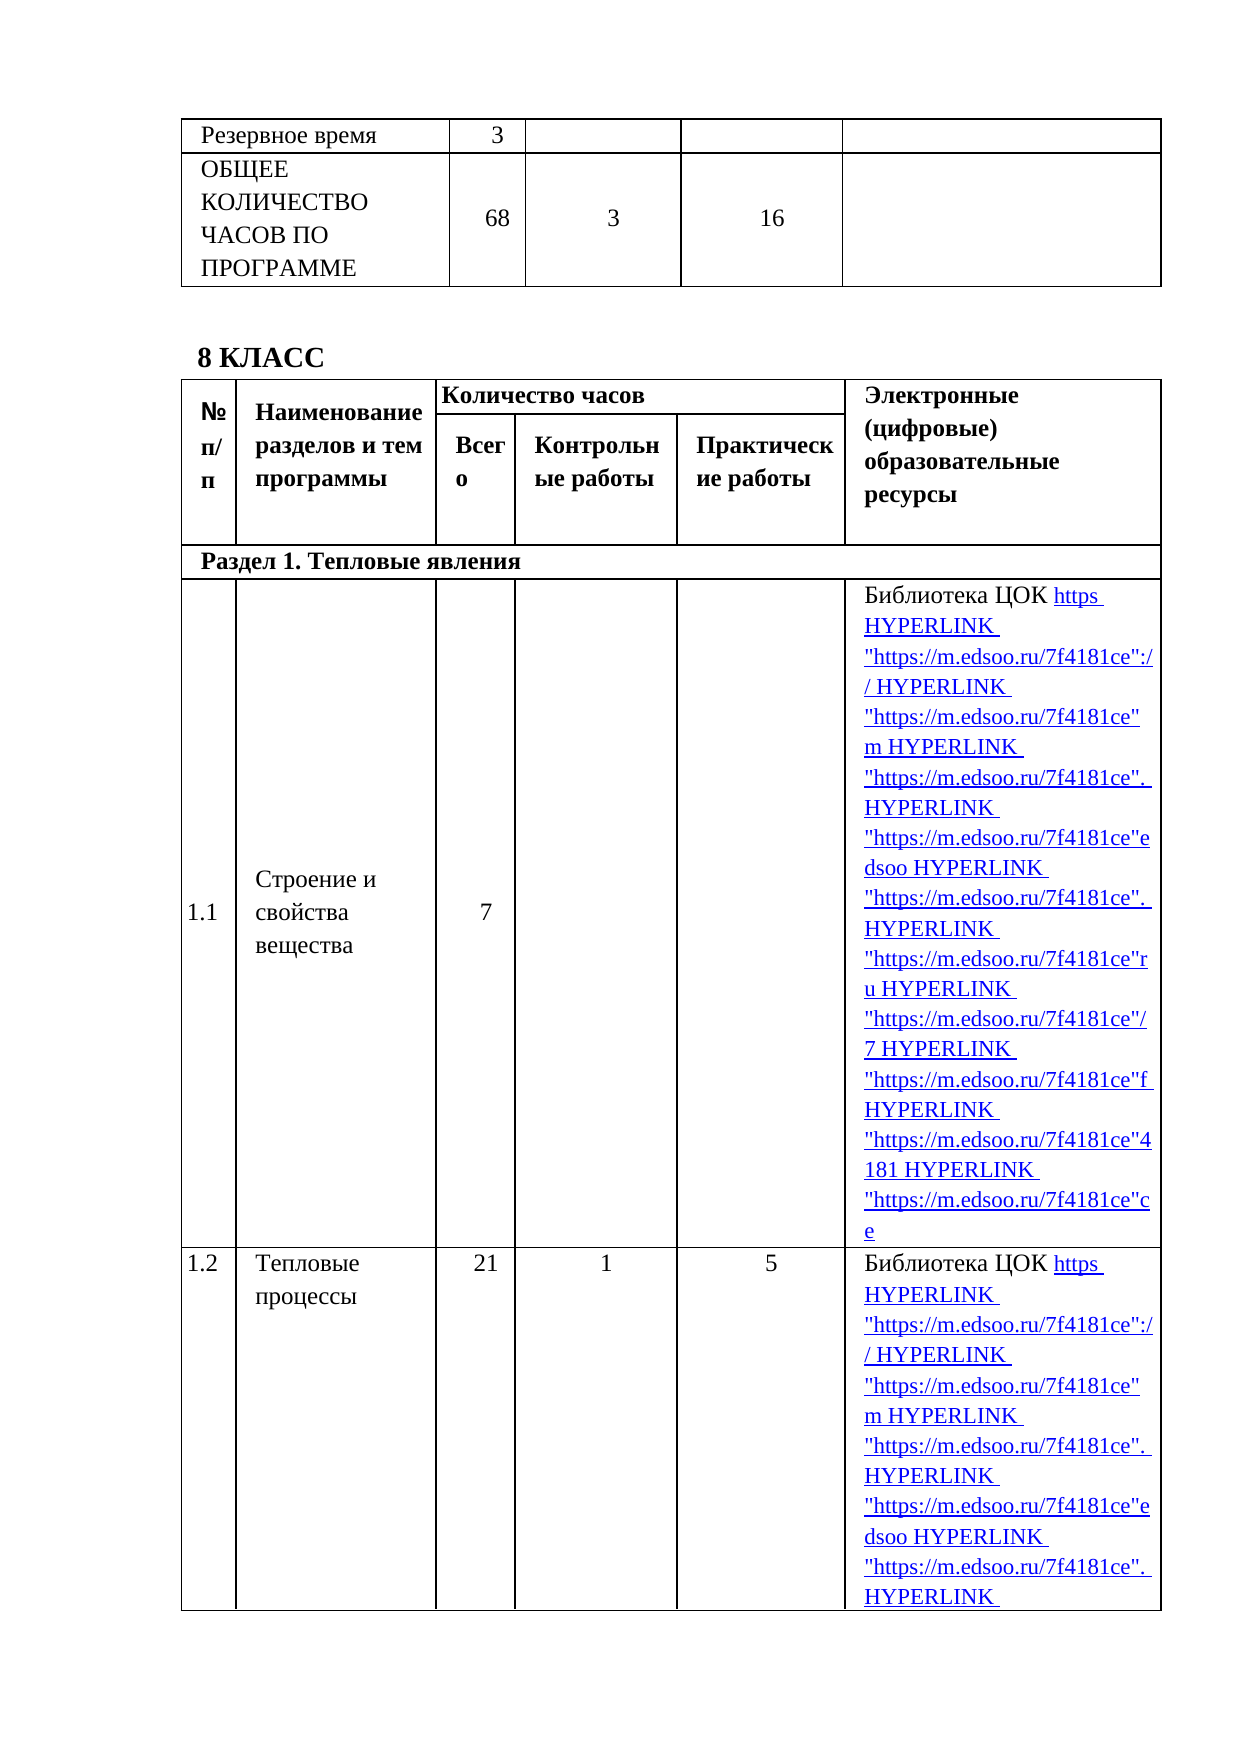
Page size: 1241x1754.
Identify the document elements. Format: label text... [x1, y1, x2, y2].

table_cell [678, 580, 844, 1247]
table_cell Строение и свойства вещества [237, 580, 435, 1247]
table_cell Практические работы [678, 415, 844, 544]
table_cell 1.1 [182, 580, 235, 1247]
table_cell 16 [682, 154, 842, 286]
table_header Количество часов [437, 380, 844, 413]
table_cell [843, 120, 1160, 152]
table_cell Всего [437, 415, 514, 544]
table_cell Резервное время [182, 120, 449, 152]
table_cell [682, 120, 842, 152]
table_cell 5 [678, 1248, 844, 1609]
table_header Наименование разделов и тем программы [237, 380, 435, 544]
table_cell 21 [437, 1248, 514, 1609]
table_cell [843, 154, 1160, 286]
table_header Электронные (цифровые) образовательные ресурсы [846, 380, 1160, 544]
table_cell [516, 580, 676, 1247]
table_cell [526, 120, 680, 152]
table_cell 7 [437, 580, 514, 1247]
table_cell 1.2 [182, 1248, 235, 1609]
table_cell ОБЩЕЕ КОЛИЧЕСТВО ЧАСОВ ПО ПРОГРАММЕ [182, 154, 449, 286]
table_cell 1 [516, 1248, 676, 1609]
table_cell 3 [450, 120, 525, 152]
table_cell 3 [526, 154, 680, 286]
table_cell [846, 1248, 1160, 1609]
table_cell Тепловые процессы [237, 1248, 435, 1609]
table_cell Контрольные работы [516, 415, 676, 544]
text 8 КЛАСС [190, 340, 1152, 374]
table_header № п/п [182, 380, 235, 544]
table_cell Раздел 1. Тепловые явления [182, 546, 1160, 578]
table_cell 68 [450, 154, 525, 286]
